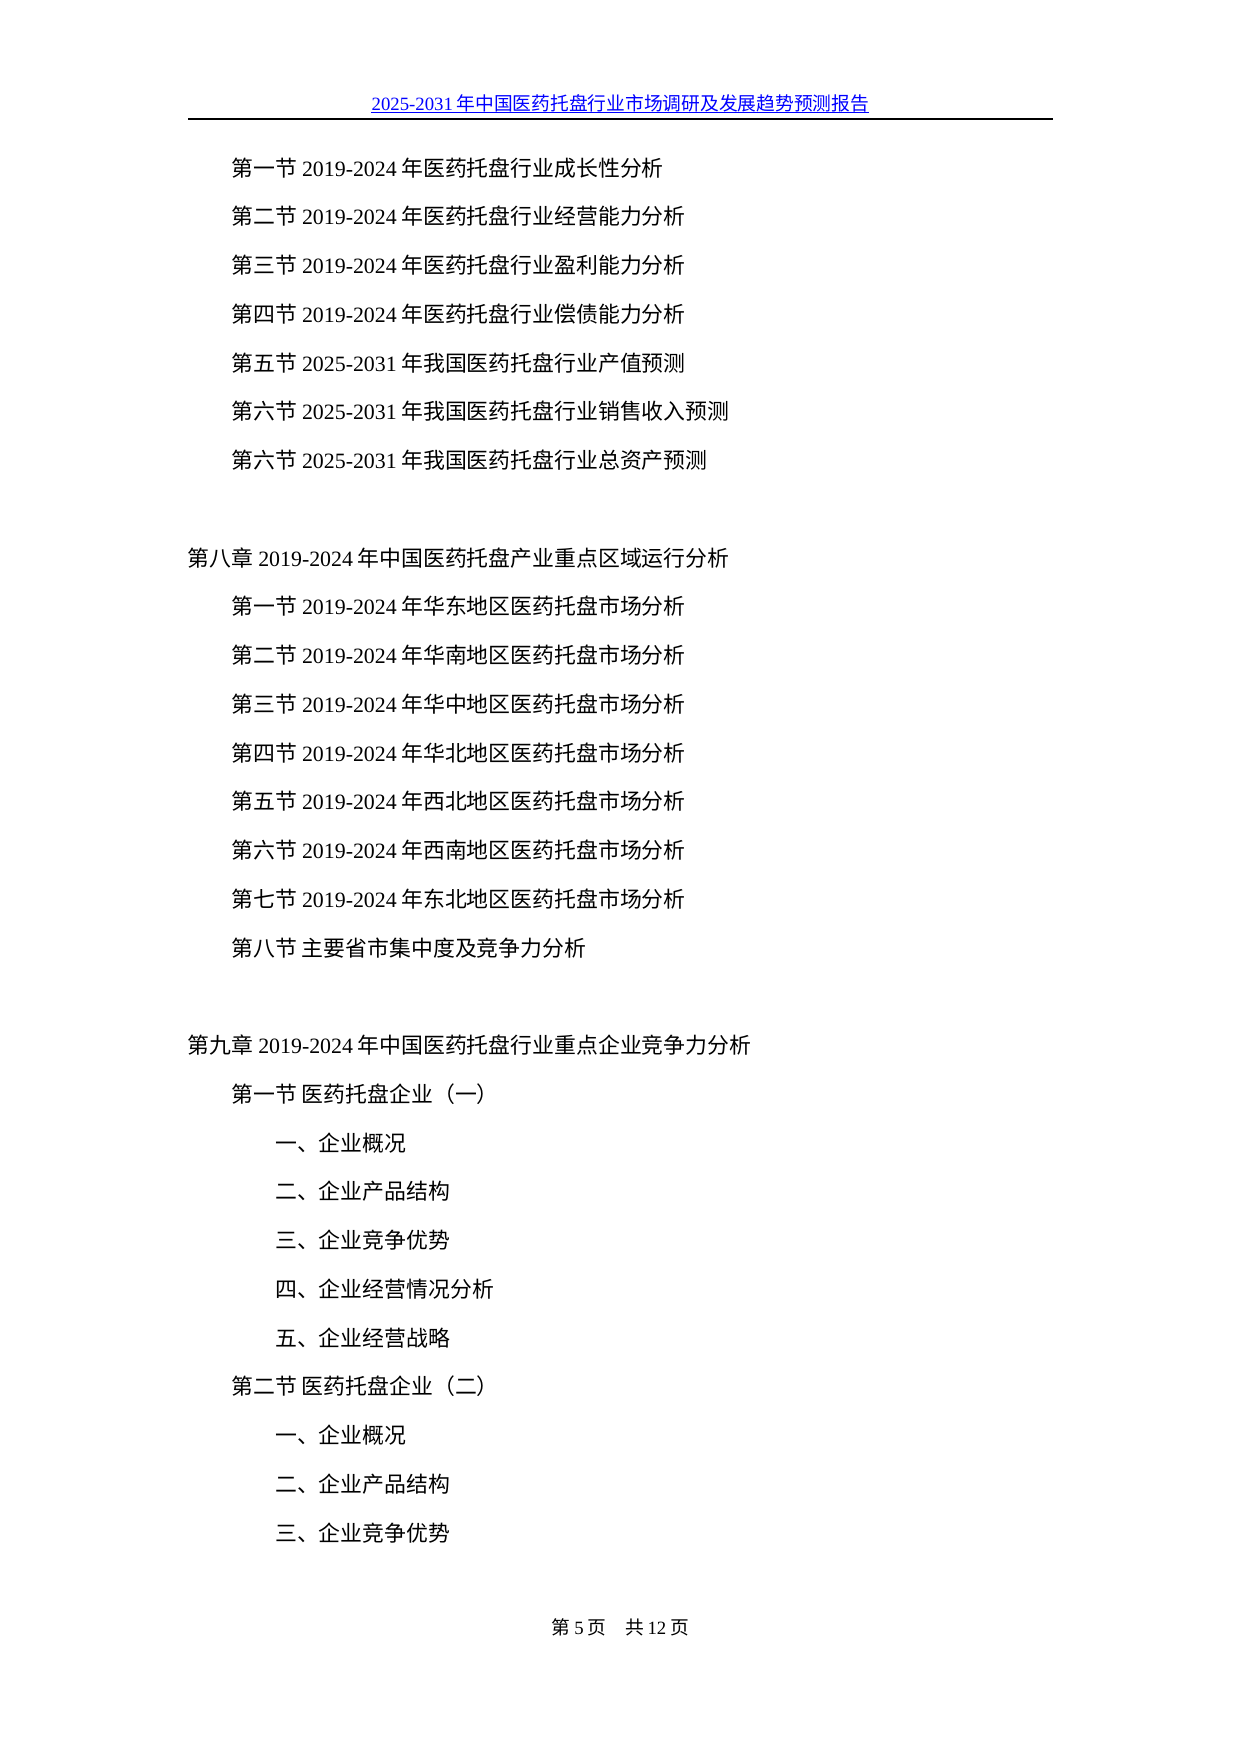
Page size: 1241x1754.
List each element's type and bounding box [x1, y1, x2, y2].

text [187, 150, 1053, 1548]
